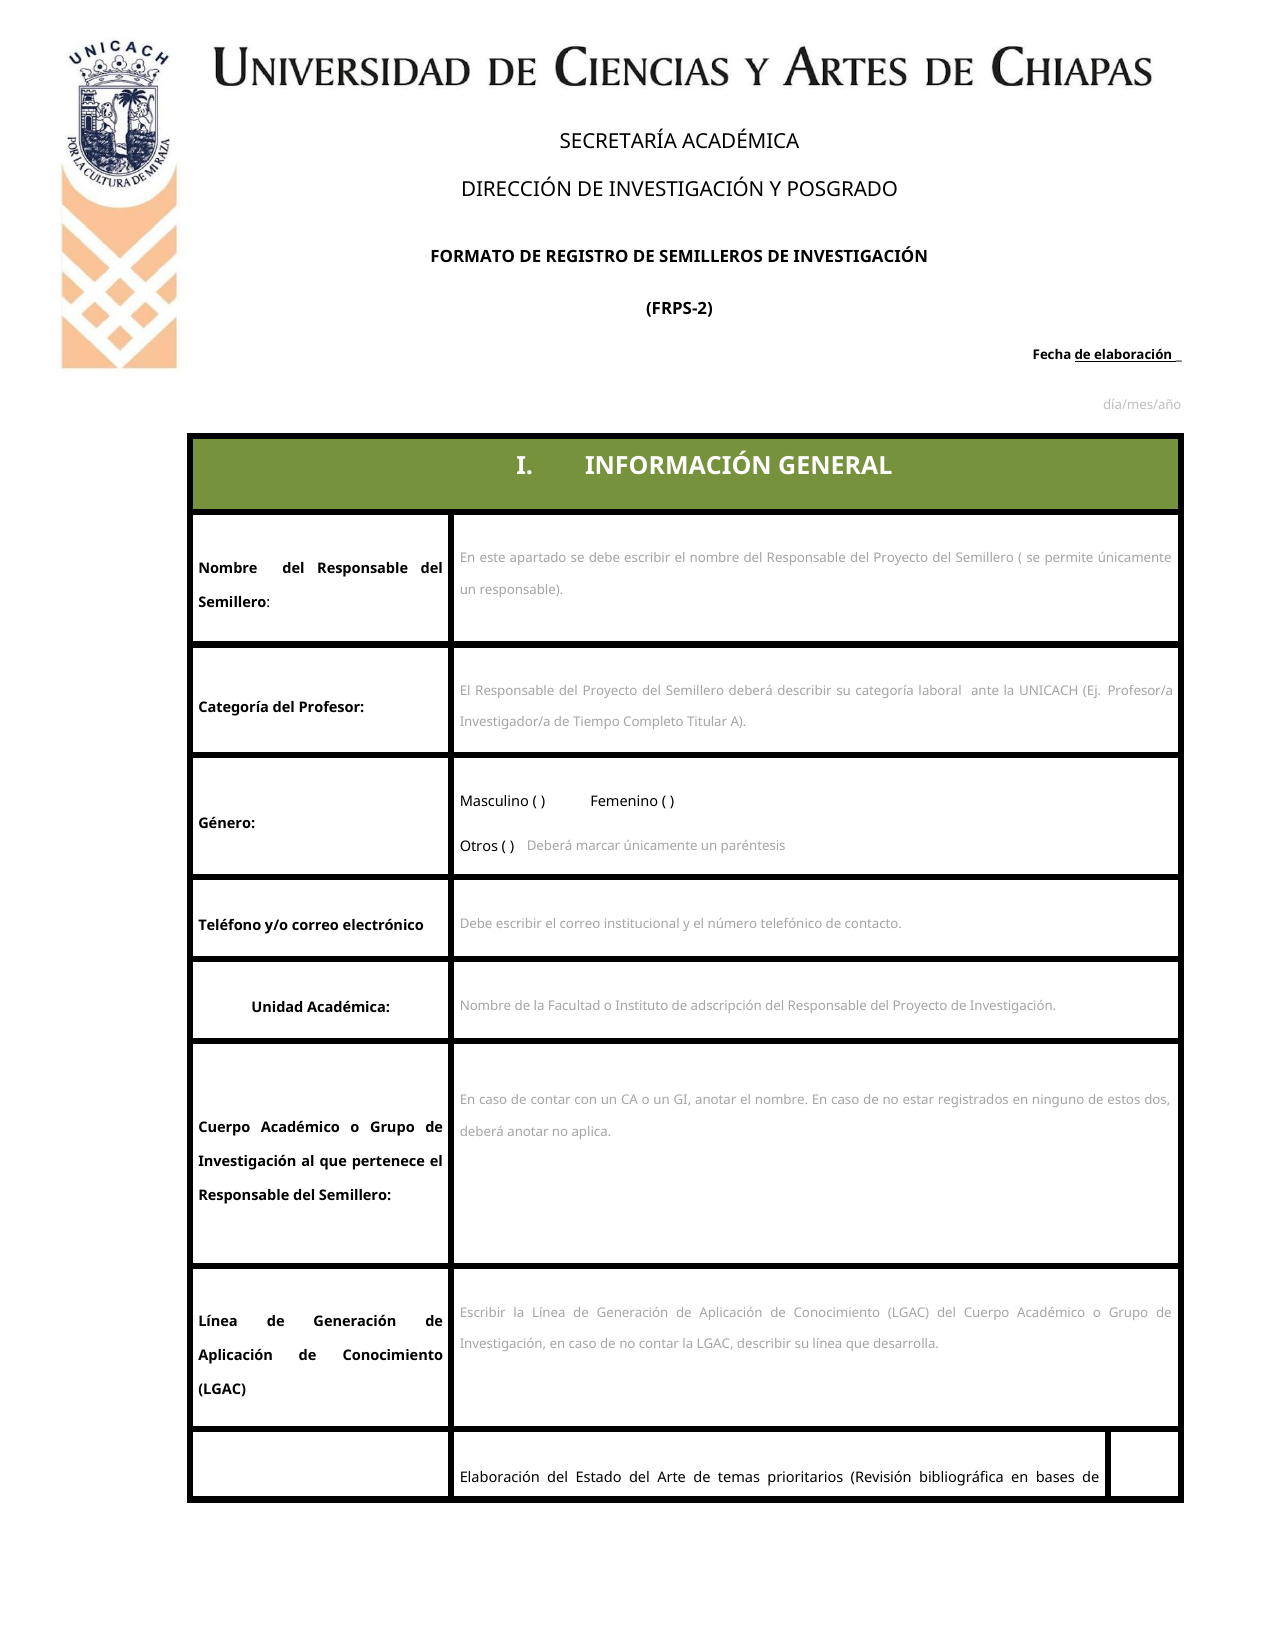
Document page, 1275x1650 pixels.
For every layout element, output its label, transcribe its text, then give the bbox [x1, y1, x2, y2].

table_cell Categoría del Profesor: [193, 648, 448, 752]
table_cell Género: [193, 758, 448, 874]
table_cell El Responsable del Proyecto del Semillero deberá describir su categoría laboral ante la UNICACH (Ej. Profesor/a Investigador/a de Tiempo Completo Titular A). [454, 648, 1178, 752]
table_cell En este apartado se debe escribir el nombre del Responsable del Proyecto del Semillero ( se permite únicamente un responsable). [454, 515, 1178, 641]
table_cell Teléfono y/o correo electrónico [193, 880, 448, 956]
table_cell Masculino ( ) Femenino ( ) Otros ( ) Deberá marcar únicamente un paréntesis [454, 758, 1178, 874]
table_cell Nombre del Responsable del Semillero: [193, 515, 448, 641]
picture [33, 8, 1275, 1299]
text Fecha de elaboración _ [177, 332, 1181, 363]
table_cell En caso de contar con un CA o un GI, anotar el nombre. En caso de no estar registrados en ninguno de estos dos, deberá anotar no aplica. [454, 1044, 1178, 1263]
table_cell Unidad Académica: [193, 962, 448, 1038]
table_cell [454, 1432, 1105, 1496]
text día/mes/año [177, 382, 1181, 414]
table_header INFORMACIÓN GENERAL [193, 439, 1178, 509]
text FORMATO DE REGISTRO DE SEMILLEROS DE INVESTIGACIÓN [177, 228, 1181, 267]
table_cell Debe escribir el correo institucional y el número telefónico de contacto. [454, 880, 1178, 956]
table_cell Escribir la Línea de Generación de Aplicación de Conocimiento (LGAC) del Cuerpo Académico o Grupo de Investigación, en caso de no contar la LGAC, describir su línea que desarrolla. [454, 1269, 1178, 1426]
table_cell [1111, 1432, 1178, 1496]
text (FRPS-2) [177, 280, 1181, 319]
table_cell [193, 1432, 448, 1496]
table_cell Línea de Generación de Aplicación de Conocimiento (LGAC) [193, 1269, 448, 1426]
table_cell Nombre de la Facultad o Instituto de adscripción del Responsable del Proyecto de Investigación. [454, 962, 1178, 1038]
table_cell Cuerpo Académico o Grupo de Investigación al que pertenece el Responsable del Semillero: [193, 1044, 448, 1263]
